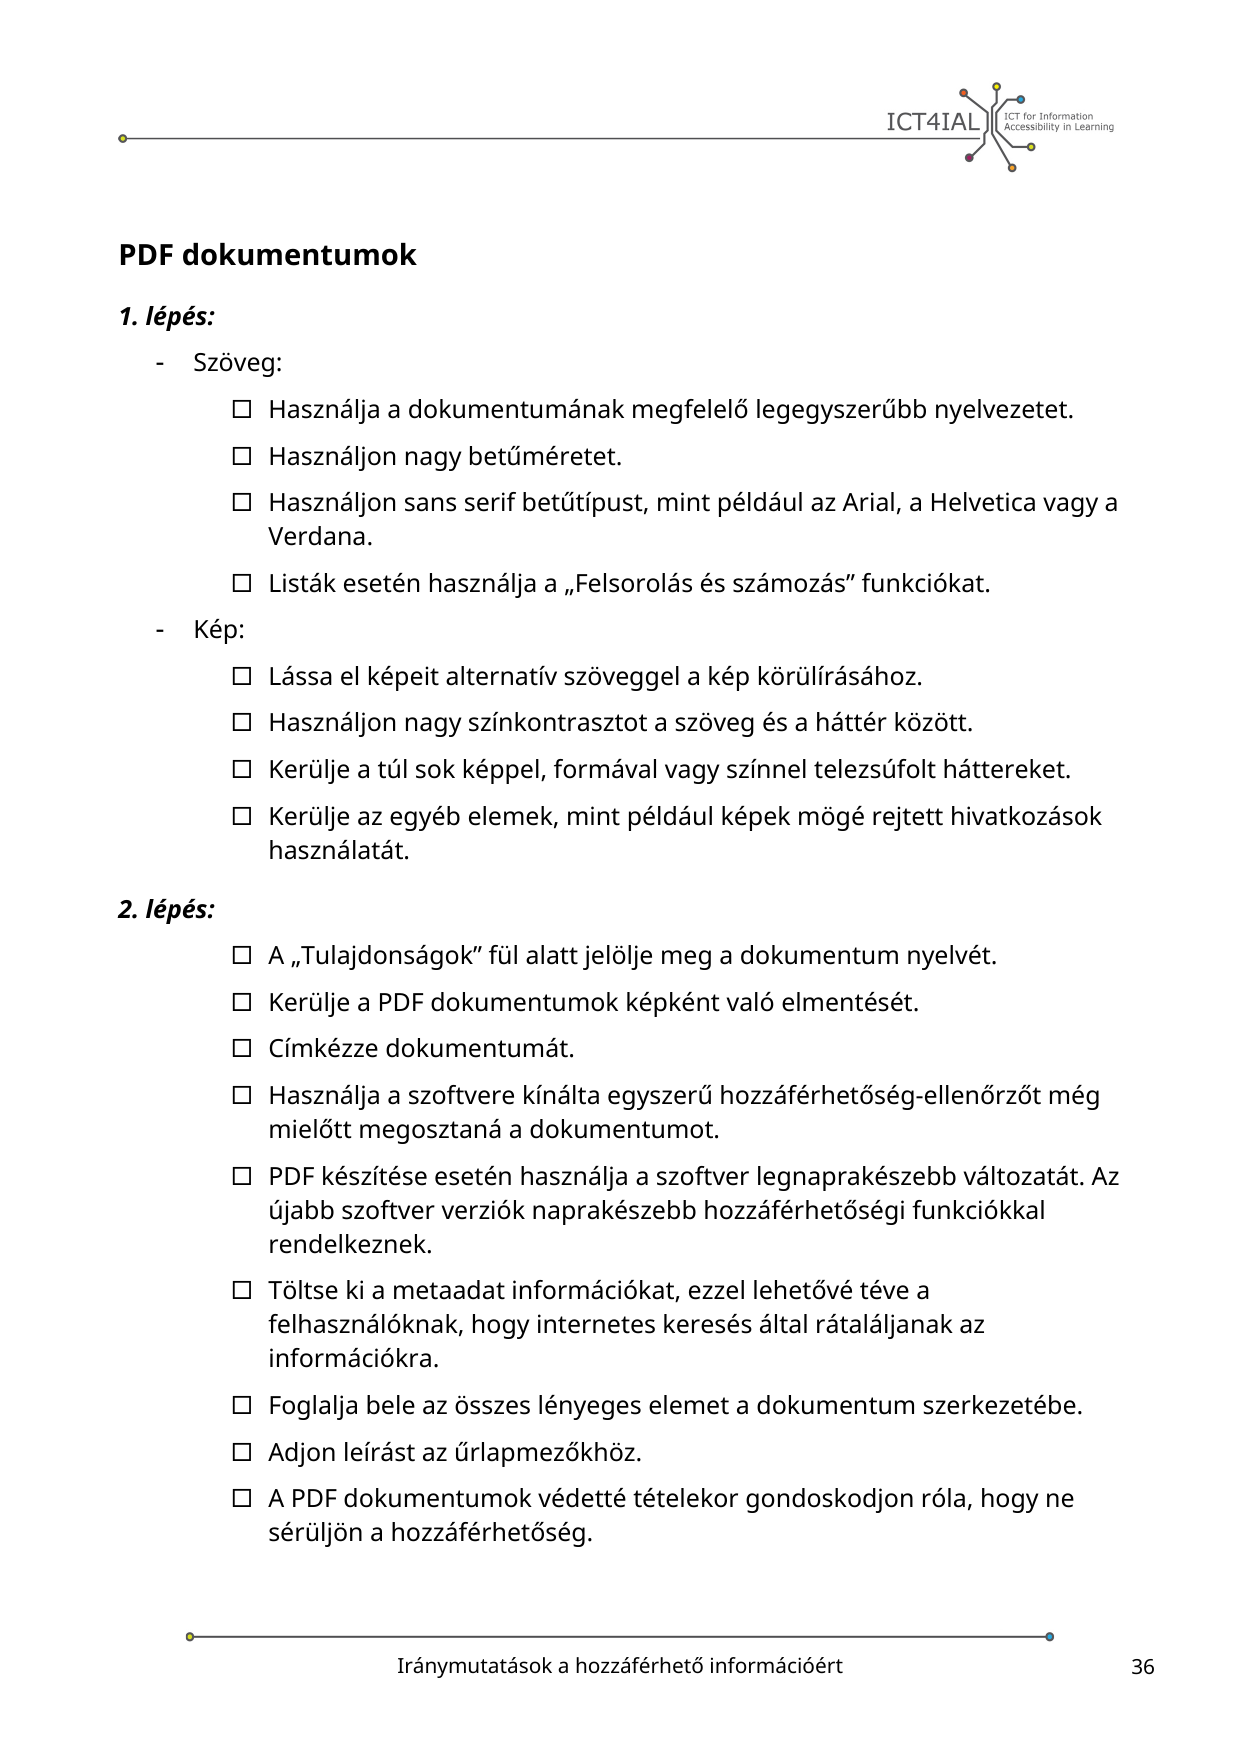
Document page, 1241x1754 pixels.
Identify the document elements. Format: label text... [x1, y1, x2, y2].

list Használjon sans serif betűtípust, mint például az Arial, a Helvetica vagy a Verdana. [231, 485, 1122, 553]
list A PDF dokumentumok védetté tételekor gondoskodjon róla, hogy ne sérüljön a hozzáférhetőség. [231, 1481, 1122, 1549]
subtitle PDF dokumentumok [118, 234, 1122, 273]
list Szöveg: [156, 345, 1122, 379]
list Használja a szoftvere kínálta egyszerű hozzáférhetőség-ellenőrzőt még mielőtt megosztaná a dokumentumot. [231, 1078, 1122, 1146]
list Használjon nagy betűméretet. [231, 438, 1122, 472]
picture [118, 73, 1125, 181]
list Címkézze dokumentumát. [231, 1031, 1122, 1065]
list PDF készítése esetén használja a szoftver legnaprakészebb változatát. Az újabb szoftver verziók naprakészebb hozzáférhetőségi funkciókkal rendelkeznek. [231, 1158, 1122, 1260]
list Foglalja bele az összes lényeges elemet a dokumentum szerkezetébe. [231, 1388, 1122, 1422]
list Lássa el képeit alternatív szöveggel a kép körülírásához. [231, 658, 1122, 693]
list Használja a dokumentumának megfelelő legegyszerűbb nyelvezetet. [231, 392, 1122, 426]
list Adjon leírást az űrlapmezőkhöz. [231, 1434, 1122, 1468]
subtitle 1. lépés: [118, 298, 1122, 333]
list Kerülje a túl sok képpel, formával vagy színnel telezsúfolt háttereket. [231, 752, 1122, 786]
list A „Tulajdonságok” fül alatt jelölje meg a dokumentum nyelvét. [231, 938, 1122, 972]
subtitle 2. lépés: [118, 891, 1122, 925]
list Töltse ki a metaadat információkat, ezzel lehetővé téve a felhasználóknak, hogy internetes keresés által rátaláljanak az információkra. [231, 1273, 1122, 1375]
list Használjon nagy színkontrasztot a szöveg és a háttér között. [231, 705, 1122, 739]
picture [185, 1620, 1055, 1652]
list Kerülje az egyéb elemek, mint például képek mögé rejtett hivatkozások használatát. [231, 798, 1122, 866]
list Kerülje a PDF dokumentumok képként való elmentését. [231, 984, 1122, 1018]
list Kép: [156, 612, 1122, 646]
list Listák esetén használja a „Felsorolás és számozás” funkciókat. [231, 565, 1122, 599]
